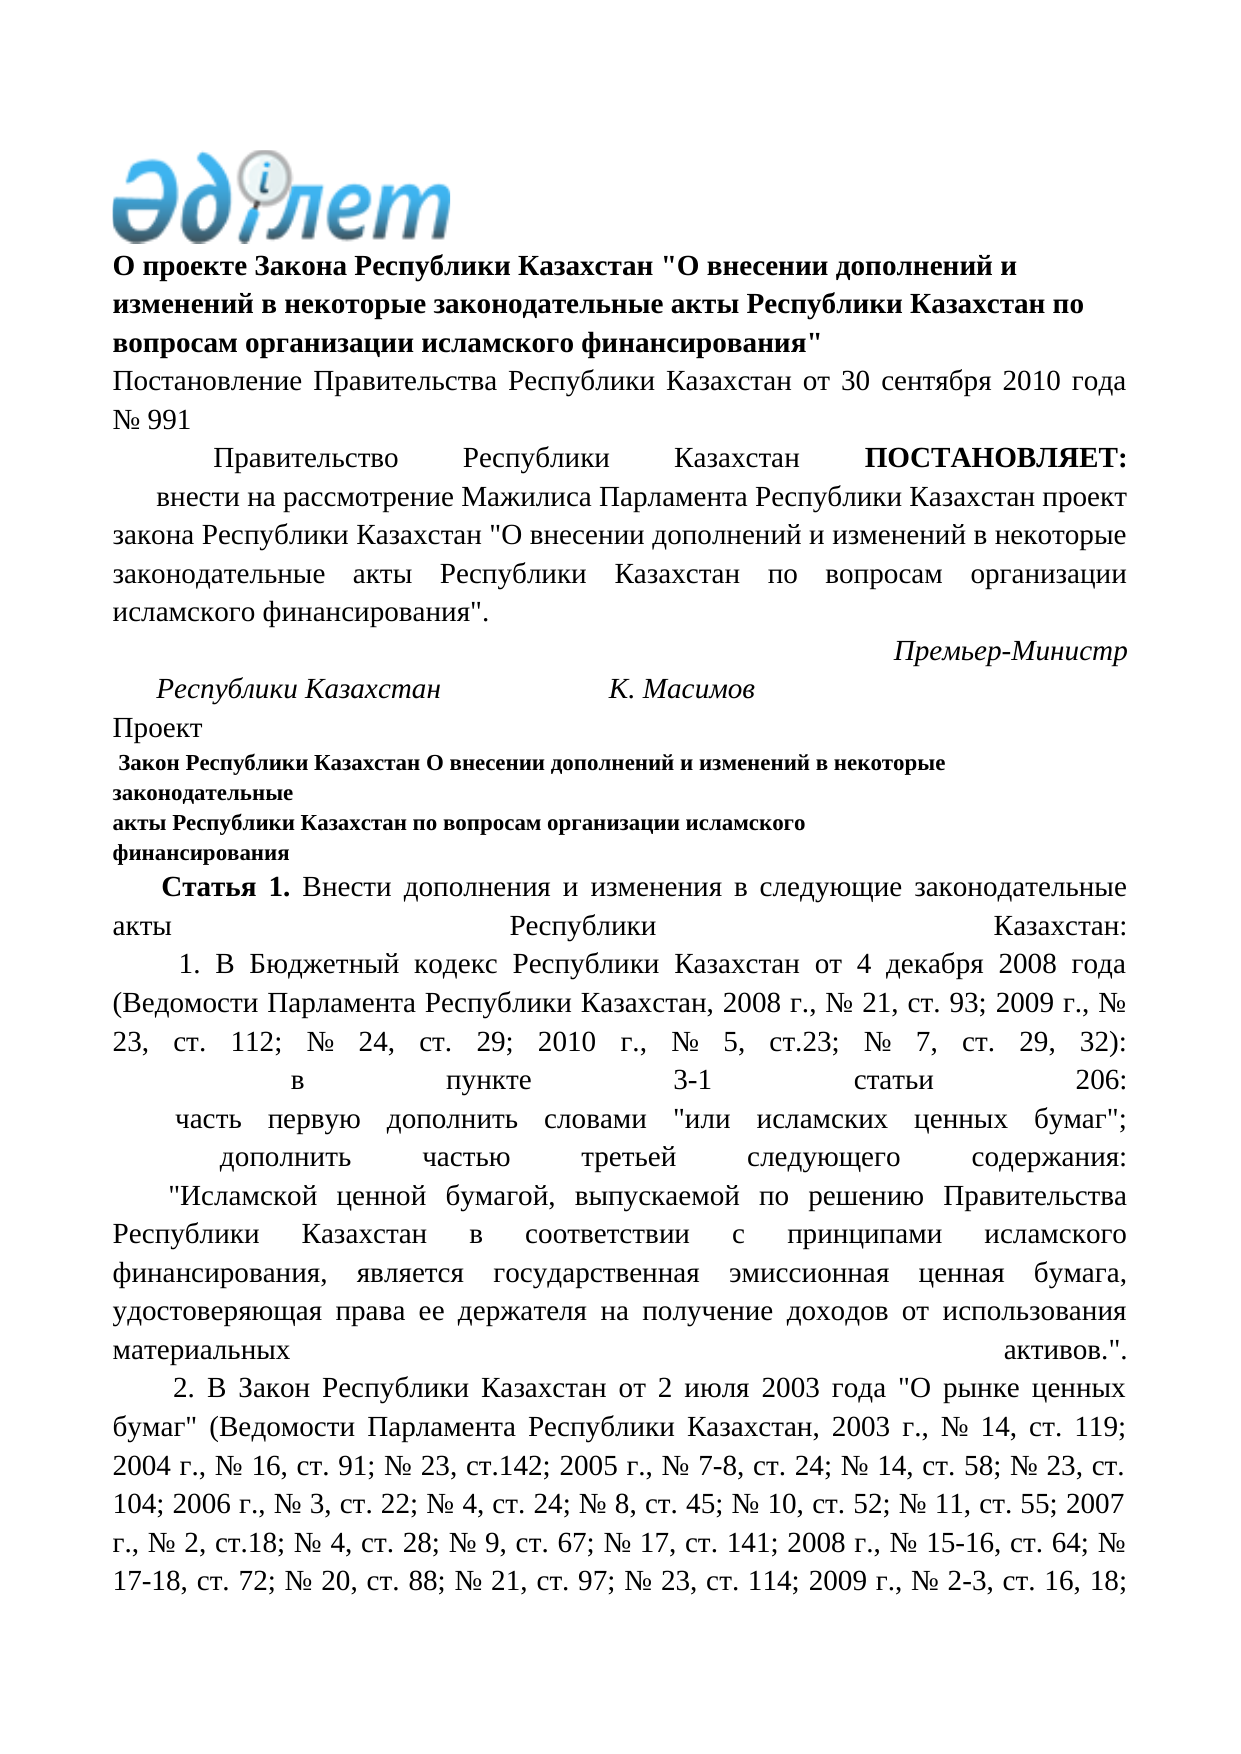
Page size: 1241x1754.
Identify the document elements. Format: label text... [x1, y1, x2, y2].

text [112, 869, 1128, 1597]
text Закон Республики Казахстан О внесении дополнений и изменений в некоторые законодательные акты Республики Казахстан по вопросам организации исламского финансирования [112, 749, 1128, 866]
text Постановление Правительства Республики Казахстан от 30 сентября 2010 года № 991 [112, 363, 1128, 435]
text Проект [112, 710, 1128, 744]
picture [112, 150, 451, 244]
text Правительство Республики Казахстан ПОСТАНОВЛЯЕТ: внести на рассмотрение Мажилиса Парламента Республики Казахстан проект закона Республики Казахстан "О внесении дополнений и изменений в некоторые законодательные акты Республики Казахстан по вопросам организации исламского финансирования". [112, 440, 1128, 628]
text О проекте Закона Республики Казахстан "О внесении дополнений и изменений в некоторые законодательные акты Республики Казахстан по вопросам организации исламского финансирования" [112, 248, 1128, 358]
text Премьер-Министр Республики Казахстан К. Масимов [112, 633, 1128, 705]
